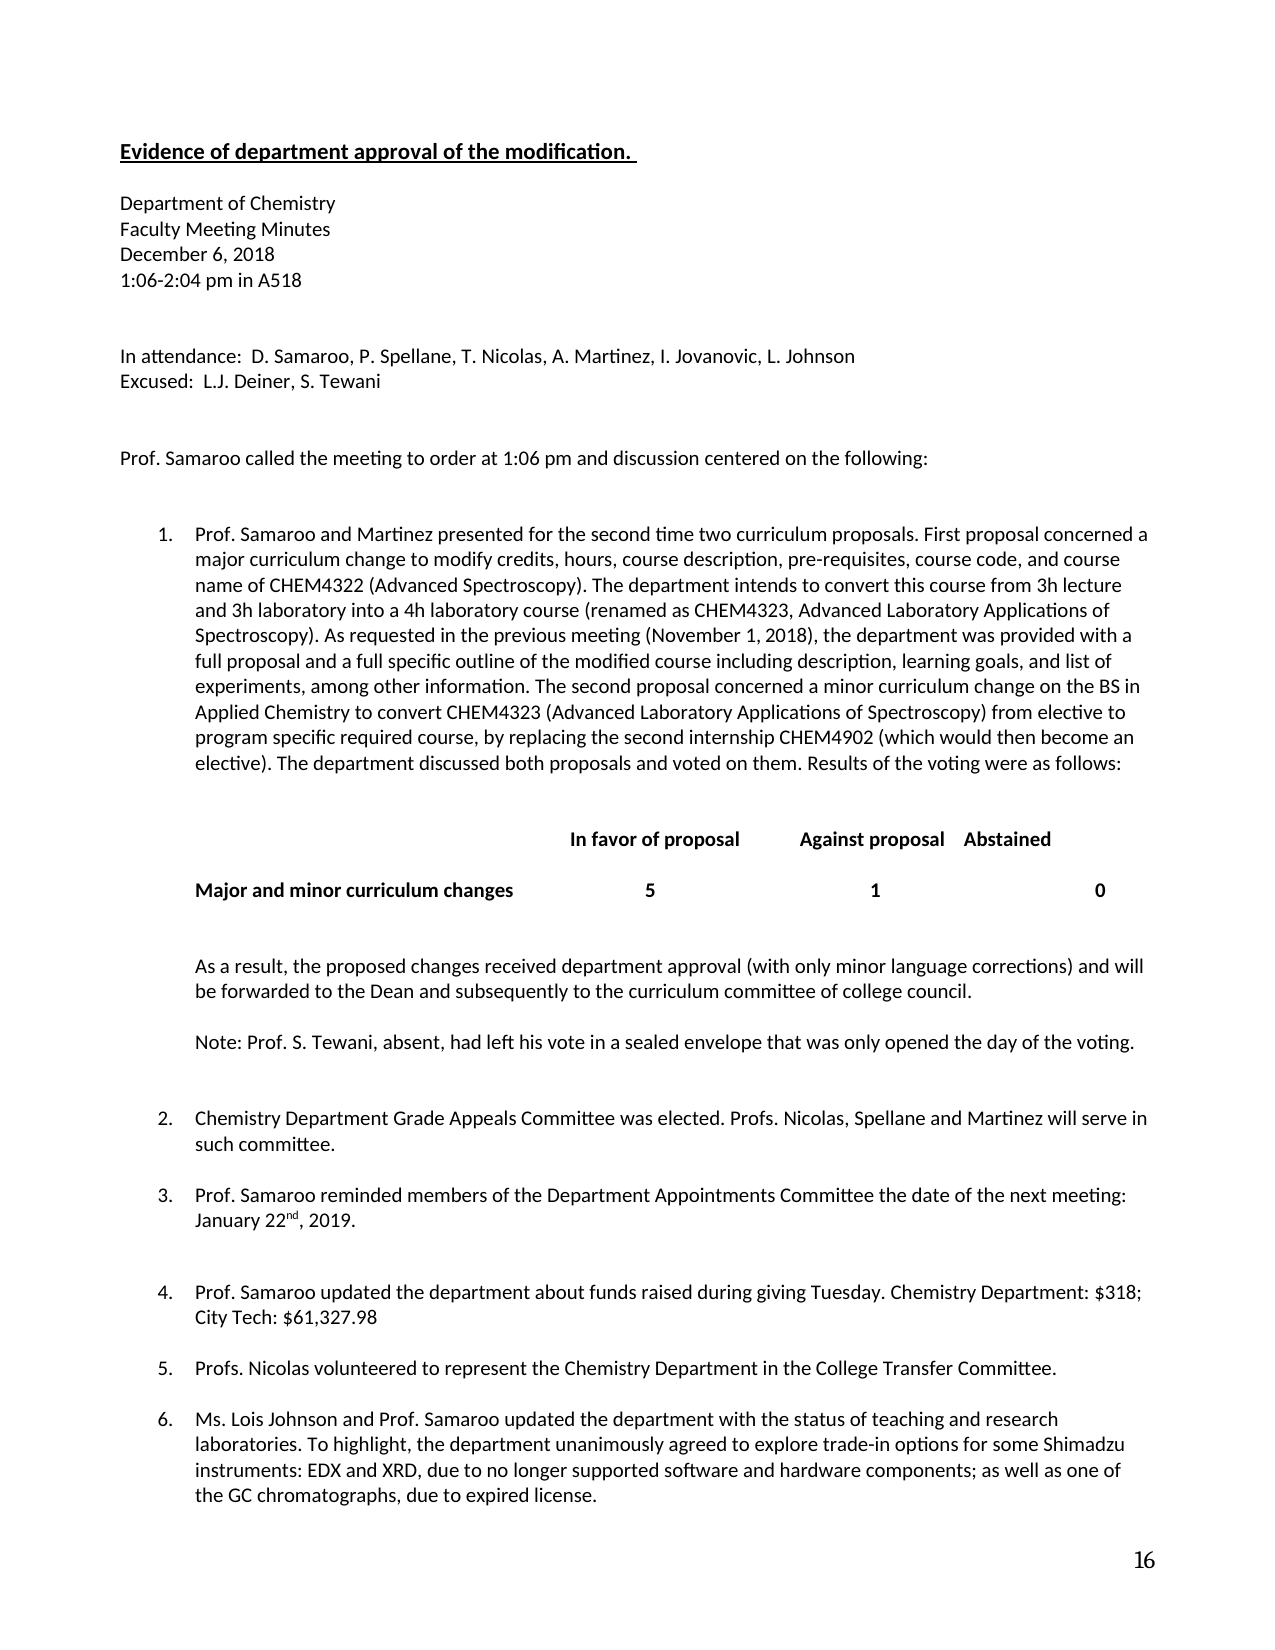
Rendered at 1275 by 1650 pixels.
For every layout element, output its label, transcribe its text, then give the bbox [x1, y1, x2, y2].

text In favor of proposal Against proposal Abstained [495, 826, 1155, 851]
list Chemistry Department Grade Appeals Committee was elected. Profs. Nicolas, Spellane and Martinez will serve in such committee. [157, 1106, 1155, 1156]
text Faculty Meeting Minutes [120, 216, 1155, 241]
list Ms. Lois Johnson and Prof. Samaroo updated the department with the status of teaching and research laboratories. To highlight, the department unanimously agreed to explore trade-in options for some Shimadzu instruments: EDX and XRD, due to no longer supported software and hardware components; as well as one of the GC chromatographs, due to expired license. [157, 1406, 1155, 1508]
text December 6, 2018 [120, 241, 1155, 267]
list Major and minor curriculum changes 5 1 0 [195, 877, 1155, 902]
list Profs. Nicolas volunteered to represent the Chemistry Department in the College Transfer Committee. [157, 1355, 1155, 1381]
text Evidence of department approval of the modification. [120, 137, 1155, 165]
text Department of Chemistry [120, 191, 1155, 216]
list Prof. Samaroo reminded members of the Department Appointments Committee the date of the next meeting: January 22nd, 2019. [157, 1182, 1155, 1233]
list As a result, the proposed changes received department approval (with only minor language corrections) and will be forwarded to the Dean and subsequently to the curriculum committee of college council. [195, 953, 1155, 1004]
text Prof. Samaroo called the meeting to order at 1:06 pm and discussion centered on the following: [120, 445, 1155, 470]
list Prof. Samaroo and Martinez presented for the second time two curriculum proposals. First proposal concerned a major curriculum change to modify credits, hours, course description, pre-requisites, course code, and course name of CHEM4322 (Advanced Spectroscopy). The department intends to convert this course from 3h lecture and 3h laboratory into a 4h laboratory course (renamed as CHEM4323, Advanced Laboratory Applications of Spectroscopy). As requested in the previous meeting (November 1, 2018), the department was provided with a full proposal and a full specific outline of the modified course including description, learning goals, and list of experiments, among other information. The second proposal concerned a minor curriculum change on the BS in Applied Chemistry to convert CHEM4323 (Advanced Laboratory Applications of Spectroscopy) from elective to program specific required course, by replacing the second internship CHEM4902 (which would then become an elective). The department discussed both proposals and voted on them. Results of the voting were as follows: [157, 521, 1155, 775]
text Excused: L.J. Deiner, S. Tewani [120, 368, 1155, 394]
list Note: Prof. S. Tewani, absent, had left his vote in a sealed envelope that was only opened the day of the voting. [195, 1029, 1155, 1055]
text In attendance: D. Samaroo, P. Spellane, T. Nicolas, A. Martinez, I. Jovanovic, L. Johnson [120, 343, 1155, 368]
text 1:06-2:04 pm in A518 [120, 267, 1155, 292]
list Prof. Samaroo updated the department about funds raised during giving Tuesday. Chemistry Department: $318; City Tech: $61,327.98 [157, 1279, 1155, 1330]
